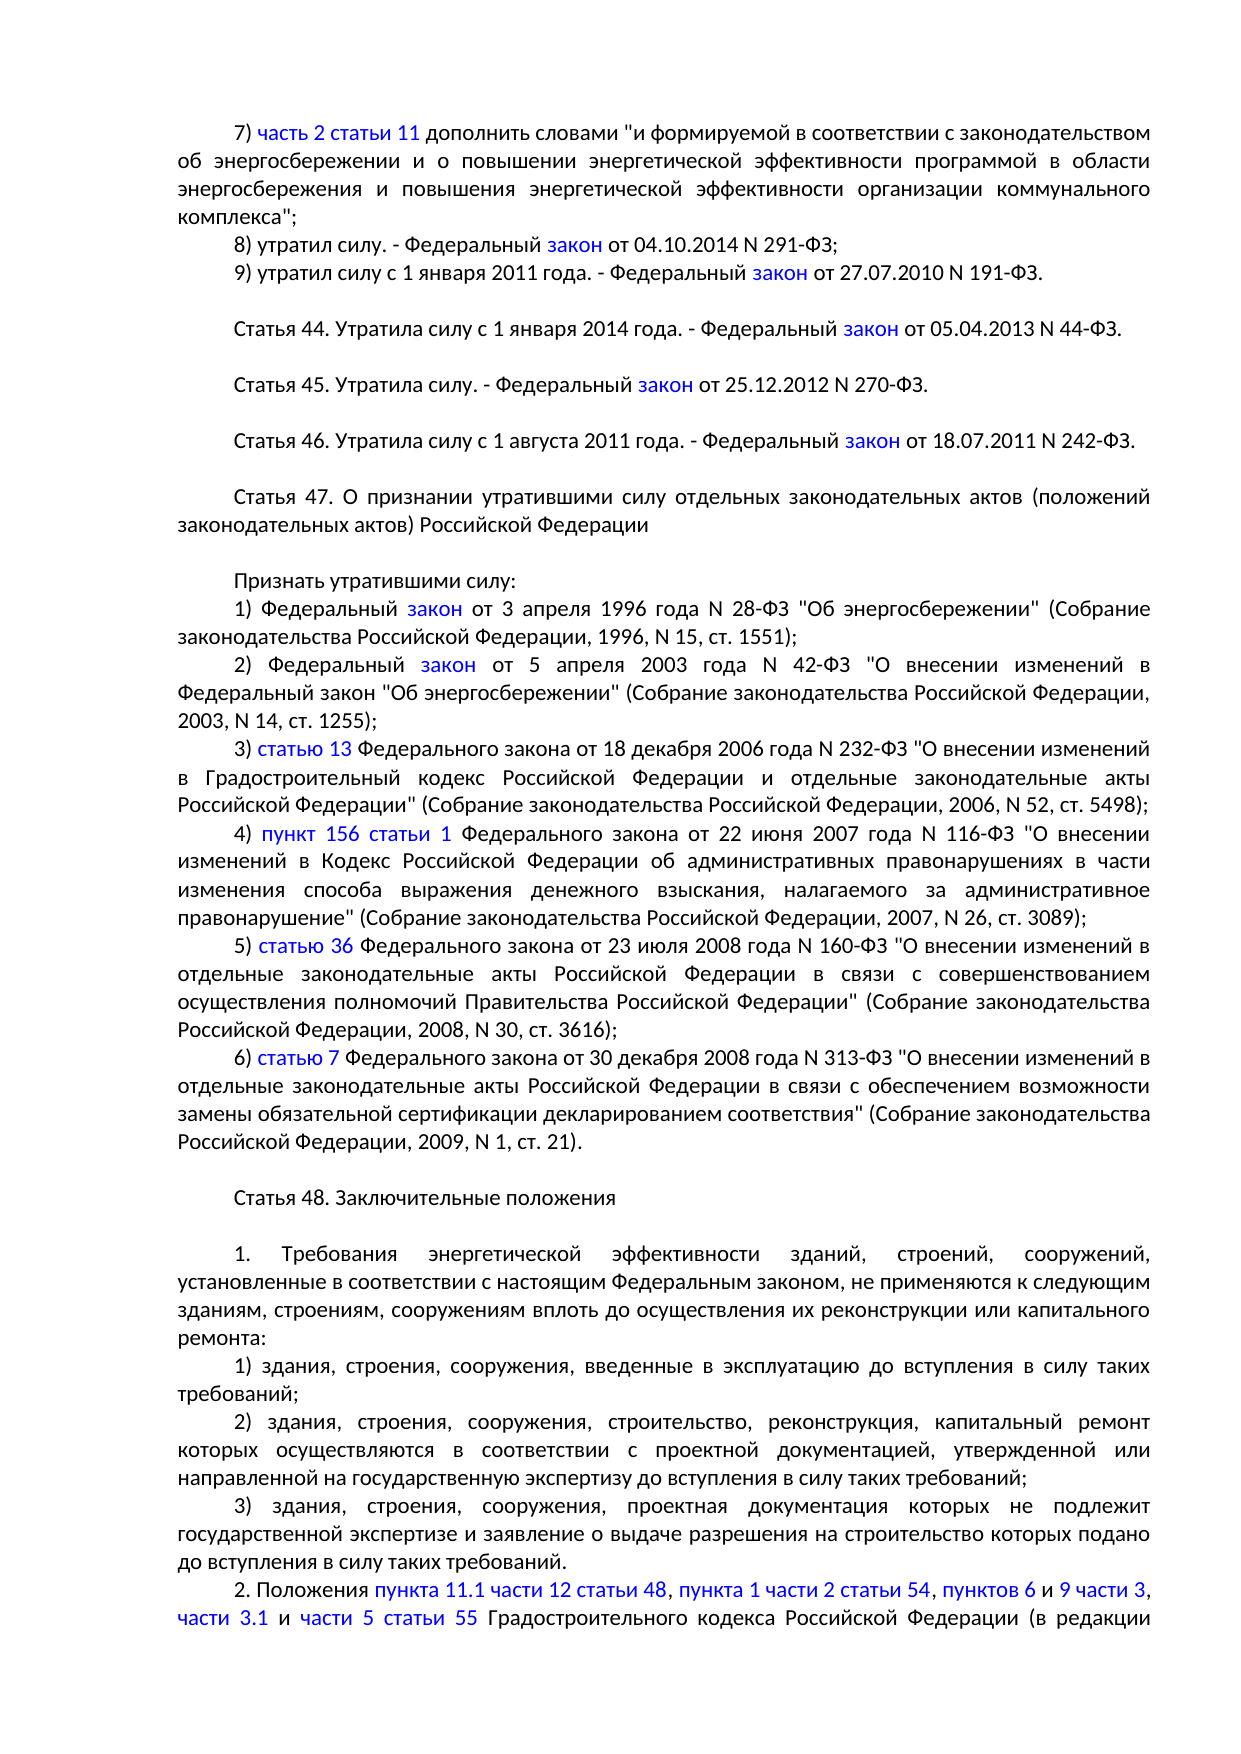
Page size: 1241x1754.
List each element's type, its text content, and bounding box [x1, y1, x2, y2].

text 1. Требования энергетической эффективности зданий, строений, сооружений, установленные в соответствии с настоящим Федеральным законом, не применяются к следующим зданиям, строениям, сооружениям вплоть до осуществления их реконструкции или капитального ремонта: [177, 1239, 1152, 1351]
text 8) утратил силу. - Федеральный закон от 04.10.2014 N 291-ФЗ; [177, 230, 1152, 258]
text Статья 44. Утратила силу с 1 января 2014 года. - Федеральный закон от 05.04.2013 N 44-ФЗ. [177, 314, 1152, 342]
text 7) часть 2 статьи 11 дополнить словами "и формируемой в соответствии с законодательством об энергосбережении и о повышении энергетической эффективности программой в области энергосбережения и повышения энергетической эффективности организации коммунального комплекса"; [177, 118, 1152, 230]
text Статья 47. О признании утратившими силу отдельных законодательных актов (положений законодательных актов) Российской Федерации [177, 482, 1152, 538]
text 3) статью 13 Федерального закона от 18 декабря 2006 года N 232-ФЗ "О внесении изменений в Градостроительный кодекс Российской Федерации и отдельные законодательные акты Российской Федерации" (Собрание законодательства Российской Федерации, 2006, N 52, ст. 5498); [177, 734, 1152, 819]
text Статья 48. Заключительные положения [177, 1183, 1152, 1211]
text Статья 45. Утратила силу. - Федеральный закон от 25.12.2012 N 270-ФЗ. [177, 370, 1152, 398]
text Признать утратившими силу: [177, 566, 1152, 594]
text 6) статью 7 Федерального закона от 30 декабря 2008 года N 313-ФЗ "О внесении изменений в отдельные законодательные акты Российской Федерации в связи с обеспечением возможности замены обязательной сертификации декларированием соответствия" (Собрание законодательства Российской Федерации, 2009, N 1, ст. 21). [177, 1043, 1152, 1155]
text 1) здания, строения, сооружения, введенные в эксплуатацию до вступления в силу таких требований; [177, 1351, 1152, 1407]
text Статья 46. Утратила силу с 1 августа 2011 года. - Федеральный закон от 18.07.2011 N 242-ФЗ. [177, 426, 1152, 454]
text 2) Федеральный закон от 5 апреля 2003 года N 42-ФЗ "О внесении изменений в Федеральный закон "Об энергосбережении" (Собрание законодательства Российской Федерации, 2003, N 14, ст. 1255); [177, 651, 1152, 734]
text 4) пункт 156 статьи 1 Федерального закона от 22 июня 2007 года N 116-ФЗ "О внесении изменений в Кодекс Российской Федерации об административных правонарушениях в части изменения способа выражения денежного взыскания, налагаемого за административное правонарушение" (Собрание законодательства Российской Федерации, 2007, N 26, ст. 3089); [177, 819, 1152, 931]
text 1) Федеральный закон от 3 апреля 1996 года N 28-ФЗ "Об энергосбережении" (Собрание законодательства Российской Федерации, 1996, N 15, ст. 1551); [177, 594, 1152, 651]
text 2) здания, строения, сооружения, строительство, реконструкция, капитальный ремонт которых осуществляются в соответствии с проектной документацией, утвержденной или направленной на государственную экспертизу до вступления в силу таких требований; [177, 1407, 1152, 1491]
text 3) здания, строения, сооружения, проектная документация которых не подлежит государственной экспертизе и заявление о выдаче разрешения на строительство которых подано до вступления в силу таких требований. [177, 1491, 1152, 1575]
text 9) утратил силу с 1 января 2011 года. - Федеральный закон от 27.07.2010 N 191-ФЗ. [177, 258, 1152, 286]
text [177, 1575, 1152, 1631]
text 5) статью 36 Федерального закона от 23 июля 2008 года N 160-ФЗ "О внесении изменений в отдельные законодательные акты Российской Федерации в связи с совершенствованием осуществления полномочий Правительства Российской Федерации" (Собрание законодательства Российской Федерации, 2008, N 30, ст. 3616); [177, 931, 1152, 1043]
